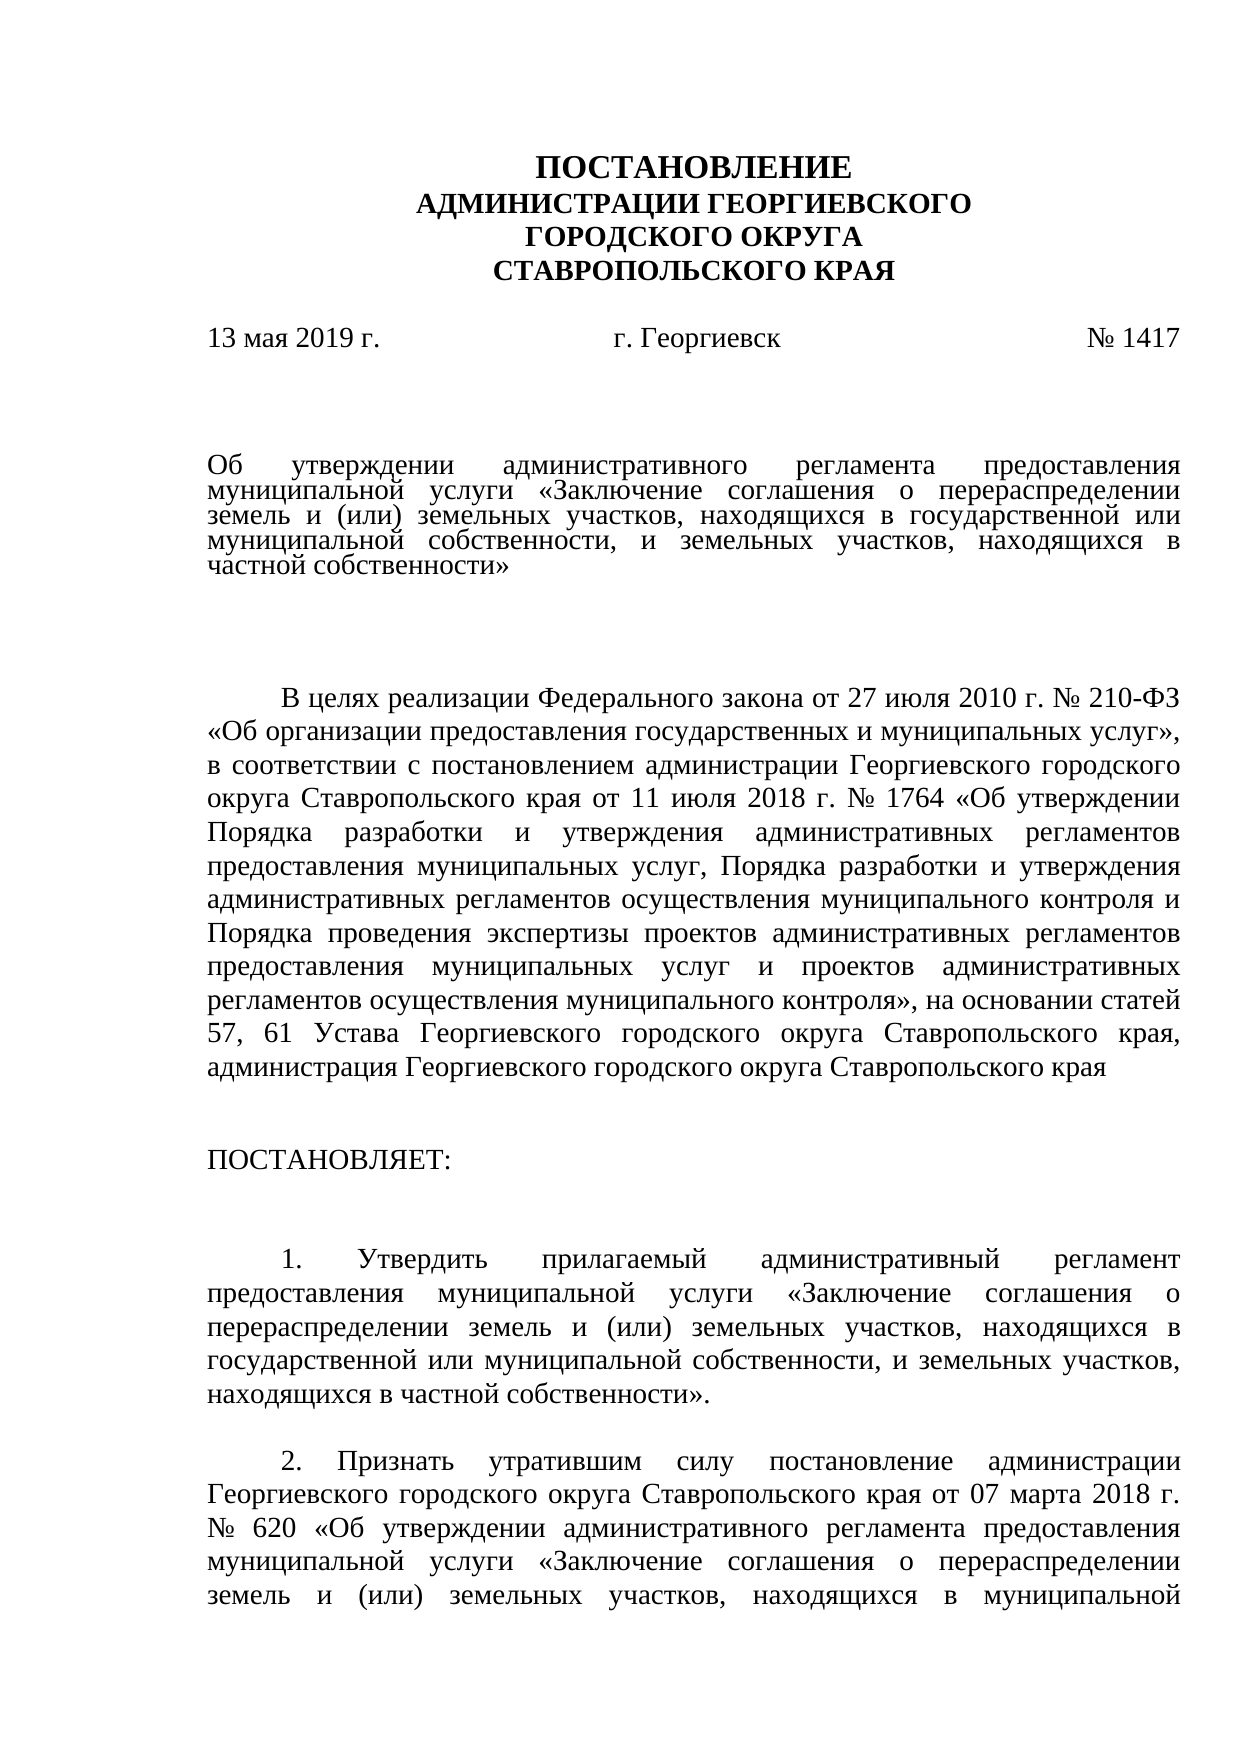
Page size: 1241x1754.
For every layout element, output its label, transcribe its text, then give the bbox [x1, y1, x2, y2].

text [207, 1443, 1181, 1611]
text АДМИНИСТРАЦИИ ГЕОРГИЕВСКОГО [207, 186, 1181, 219]
text 13 мая 2019 г. г. Георгиевск № 1417 [207, 320, 1181, 354]
text ПОСТАНОВЛЯЕТ: [207, 1149, 1181, 1174]
text СТАВРОПОЛЬСКОГО КРАЯ [207, 253, 1181, 287]
text В целях реализации Федерального закона от 27 июля 2010 г. № 210-ФЗ «Об организации предоставления государственных и муниципальных услуг», в соответствии с постановлением администрации Георгиевского городского округа Ставропольского края от 11 июля 2018 г. № 1764 «Об утверждении Порядка разработки и утверждения административных регламентов предоставления муниципальных услуг, Порядка разработки и утверждения административных регламентов осуществления муниципального контроля и Порядка проведения экспертизы проектов административных регламентов предоставления муниципальных услуг и проектов административных регламентов осуществления муниципального контроля», на основании статей 57, 61 Устава Георгиевского городского округа Ставропольского края, администрация Георгиевского городского округа Ставропольского края [207, 680, 1181, 1082]
text ГОРОДСКОГО ОКРУГА [207, 219, 1181, 253]
text ПОСТАНОВЛЕНИЕ [207, 148, 1181, 186]
text 1. Утвердить прилагаемый административный регламент предоставления муниципальной услуги «Заключение соглашения о перераспределении земель и (или) земельных участков, находящихся в государственной или муниципальной собственности, и земельных участков, находящихся в частной собственности». [207, 1242, 1181, 1409]
text Об утверждении административного регламента предоставления муниципальной услуги «Заключение соглашения о перераспределении земель и (или) земельных участков, находящихся в государственной или муниципальной собственности, и земельных участков, находящихся в частной собственности» [207, 454, 1181, 579]
